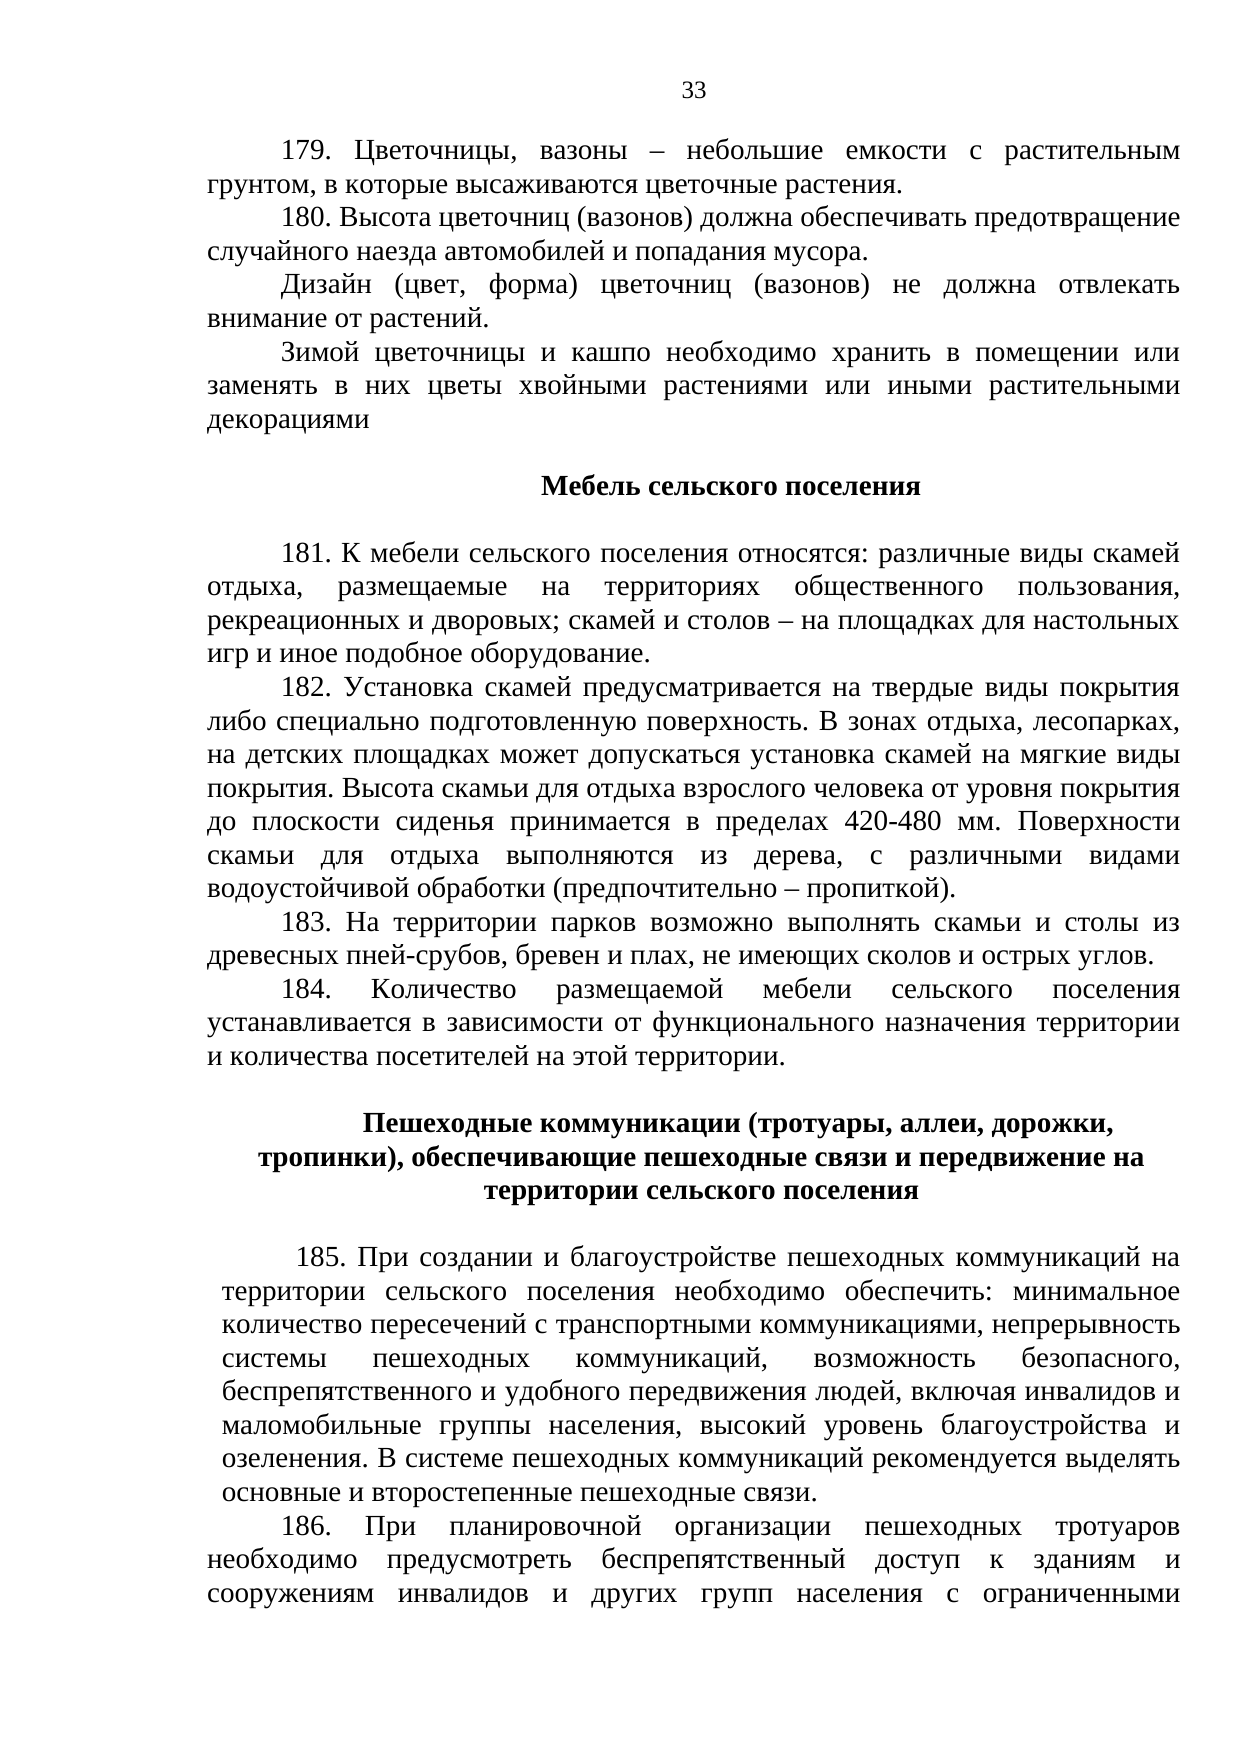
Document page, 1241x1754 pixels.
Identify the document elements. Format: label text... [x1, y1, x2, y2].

list 185. При создании и благоустройстве пешеходных коммуникаций на территории сельского поселения необходимо обеспечить: минимальное количество пересечений с транспортными коммуникациями, непрерывность системы пешеходных коммуникаций, возможность безопасного, беспрепятственного и удобного передвижения людей, включая инвалидов и маломобильные группы населения, высокий уровень благоустройства и озеленения. В системе пешеходных коммуникаций рекомендуется выделять основные и второстепенные пешеходные связи. [222, 1239, 1181, 1508]
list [207, 1508, 1181, 1608]
list 180. Высота цветочниц (вазонов) должна обеспечивать предотвращение случайного наезда автомобилей и попадания мусора. [207, 199, 1181, 267]
list 183. На территории парков возможно выполнять скамьи и столы из древесных пней-срубов, бревен и плах, не имеющих сколов и острых углов. [207, 904, 1181, 971]
list 179. Цветочницы, вазоны – небольшие емкости с растительным грунтом, в которые высаживаются цветочные растения. [207, 132, 1181, 199]
list Пешеходные коммуникации (тротуары, аллеи, дорожки, тропинки), обеспечивающие пешеходные связи и передвижение на территории сельского поселения [222, 1105, 1181, 1206]
list 181. К мебели сельского поселения относятся: различные виды скамей отдыха, размещаемые на территориях общественного пользования, рекреационных и дворовых; скамей и столов – на площадках для настольных игр и иное подобное оборудование. [207, 535, 1181, 669]
list Дизайн (цвет, форма) цветочниц (вазонов) не должна отвлекать внимание от растений. [207, 267, 1181, 334]
list Мебель сельского поселения [207, 468, 1181, 501]
list 182. Установка скамей предусматривается на твердые виды покрытия либо специально подготовленную поверхность. В зонах отдыха, лесопарках, на детских площадках может допускаться установка скамей на мягкие виды покрытия. Высота скамьи для отдыха взрослого человека от уровня покрытия до плоскости сиденья принимается в пределах 420-480 мм. Поверхности скамьи для отдыха выполняются из дерева, с различными видами водоустойчивой обработки (предпочтительно – пропиткой). [207, 669, 1181, 904]
list 184. Количество размещаемой мебели сельского поселения устанавливается в зависимости от функционального назначения территории и количества посетителей на этой территории. [207, 971, 1181, 1072]
list Зимой цветочницы и кашпо необходимо хранить в помещении или заменять в них цветы хвойными растениями или иными растительными декорациями [207, 334, 1181, 434]
